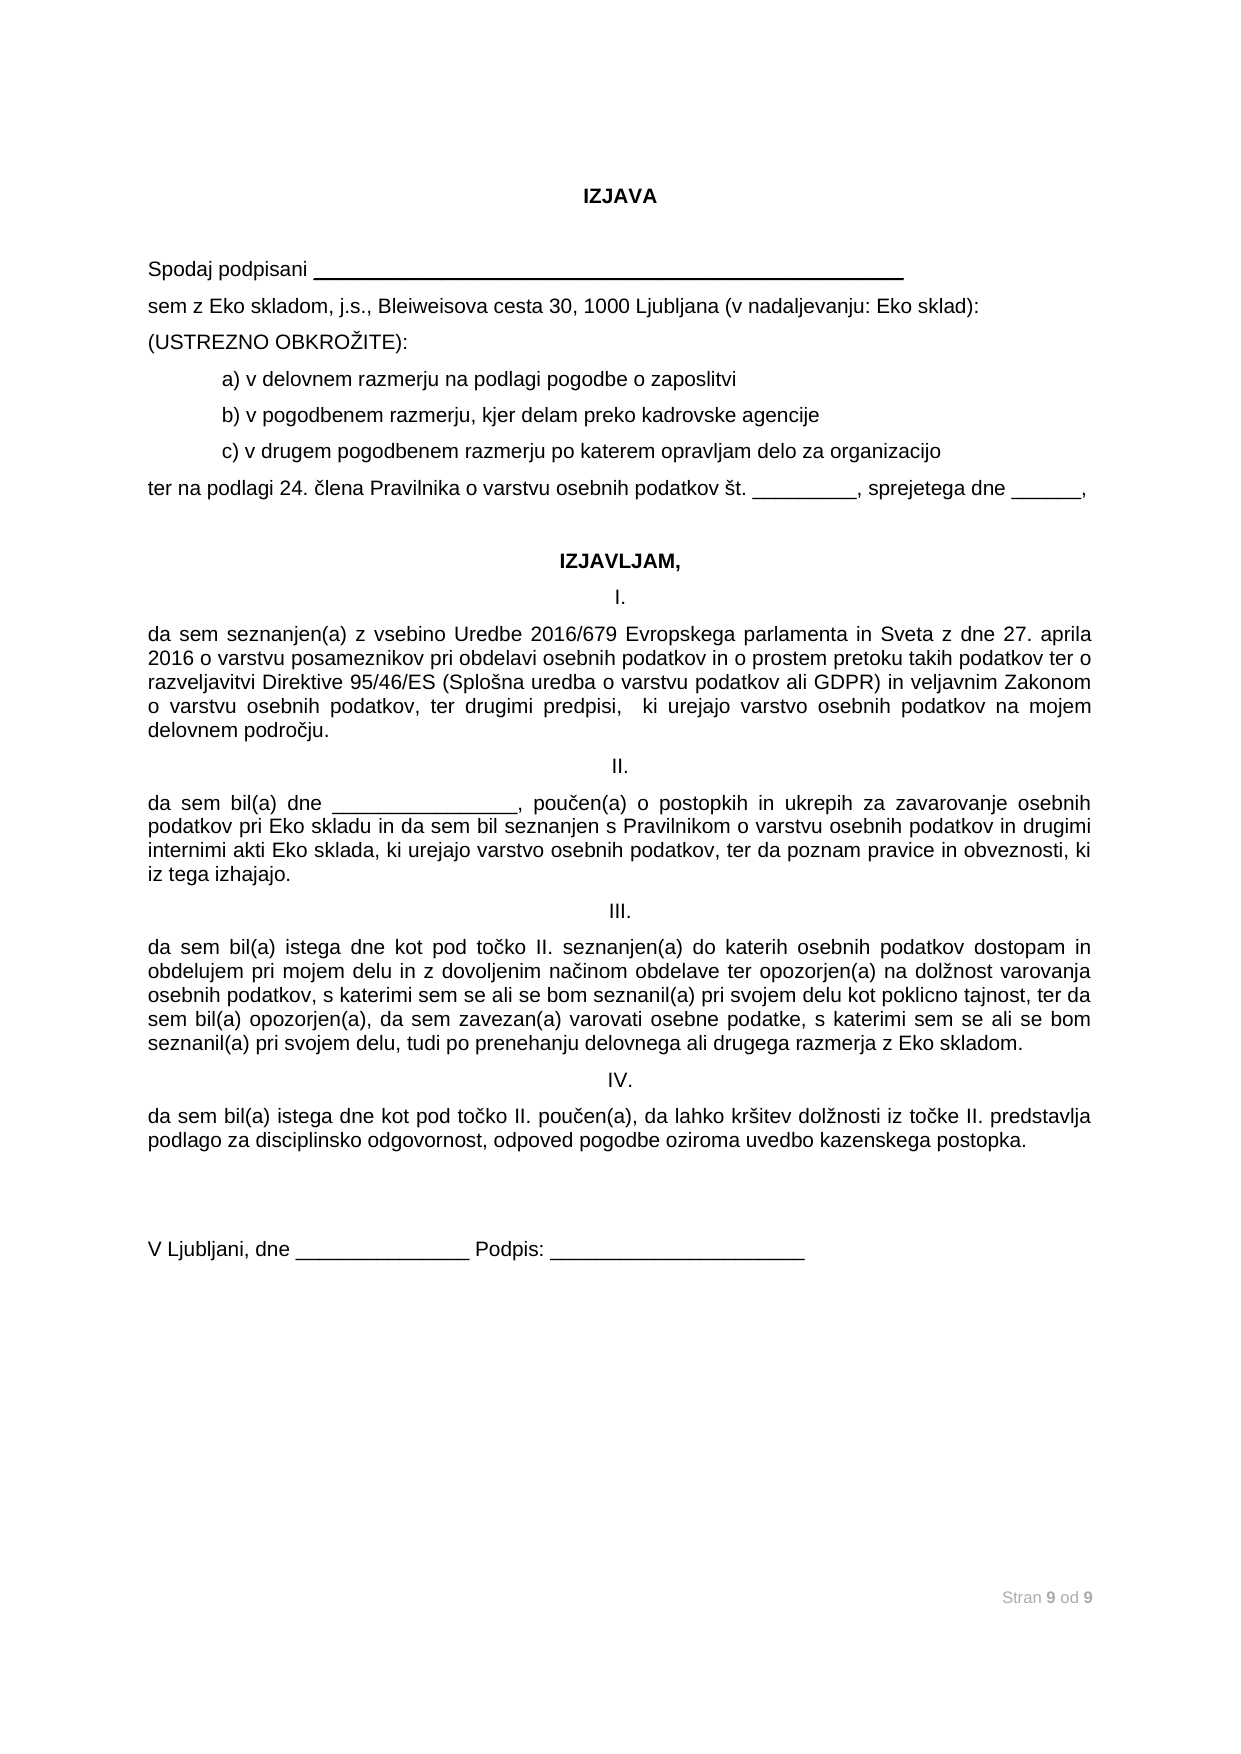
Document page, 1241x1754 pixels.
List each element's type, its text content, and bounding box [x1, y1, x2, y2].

text da sem bil(a) istega dne kot pod točko II. poučen(a), da lahko kršitev dolžnosti iz točke II. predstavlja podlago za disciplinsko odgovornost, odpoved pogodbe oziroma uvedbo kazenskega postopka. [148, 1104, 1092, 1152]
text (USTREZNO OBKROŽITE): [148, 330, 1092, 354]
text III. [148, 899, 1092, 923]
text da sem seznanjen(a) z vsebino Uredbe 2016/679 Evropskega parlamenta in Sveta z dne 27. aprila 2016 o varstvu posameznikov pri obdelavi osebnih podatkov in o prostem pretoku takih podatkov ter o razveljavitvi Direktive 95/46/ES (Splošna uredba o varstvu podatkov ali GDPR) in veljavnim Zakonom o varstvu osebnih podatkov, ter drugimi predpisi, ki urejajo varstvo osebnih podatkov na mojem delovnem področju. [148, 622, 1092, 741]
list b) v pogodbenem razmerju, kjer delam preko kadrovske agencije [177, 403, 1092, 427]
text IZJAVA [148, 184, 1092, 208]
text da sem bil(a) istega dne kot pod točko II. seznanjen(a) do katerih osebnih podatkov dostopam in obdelujem pri mojem delu in z dovoljenim načinom obdelave ter opozorjen(a) na dolžnost varovanja osebnih podatkov, s katerimi sem se ali se bom seznanil(a) pri svojem delu kot poklicno tajnost, ter da sem bil(a) opozorjen(a), da sem zavezan(a) varovati osebne podatke, s katerimi sem se ali se bom seznanil(a) pri svojem delu, tudi po prenehanju delovnega ali drugega razmerja z Eko skladom. [148, 935, 1092, 1055]
text da sem bil(a) dne ________________, poučen(a) o postopkih in ukrepih za zavarovanje osebnih podatkov pri Eko skladu in da sem bil seznanjen s Pravilnikom o varstvu osebnih podatkov in drugimi internimi akti Eko sklada, ki urejajo varstvo osebnih podatkov, ter da poznam pravice in obveznosti, ki iz tega izhajajo. [148, 790, 1092, 886]
text II. [148, 754, 1092, 778]
text IV. [148, 1067, 1092, 1091]
text ter na podlagi 24. člena Pravilnika o varstvu osebnih podatkov št. _________, sprejetega dne ______, [148, 476, 1092, 500]
list a) v delovnem razmerju na podlagi pogodbe o zaposlitvi [177, 366, 1092, 390]
text sem z Eko skladom, j.s., Bleiweisova cesta 30, 1000 Ljubljana (v nadaljevanju: Eko sklad): [148, 293, 1092, 317]
text IZJAVLJAM, [148, 549, 1092, 573]
list c) v drugem pogodbenem razmerju po katerem opravljam delo za organizacijo [177, 439, 1092, 463]
text V Ljubljani, dne _______________ Podpis: ______________________ [148, 1237, 1092, 1261]
text I. [148, 585, 1092, 609]
text Spodaj podpisani ___________________________________________________ [148, 257, 1092, 281]
